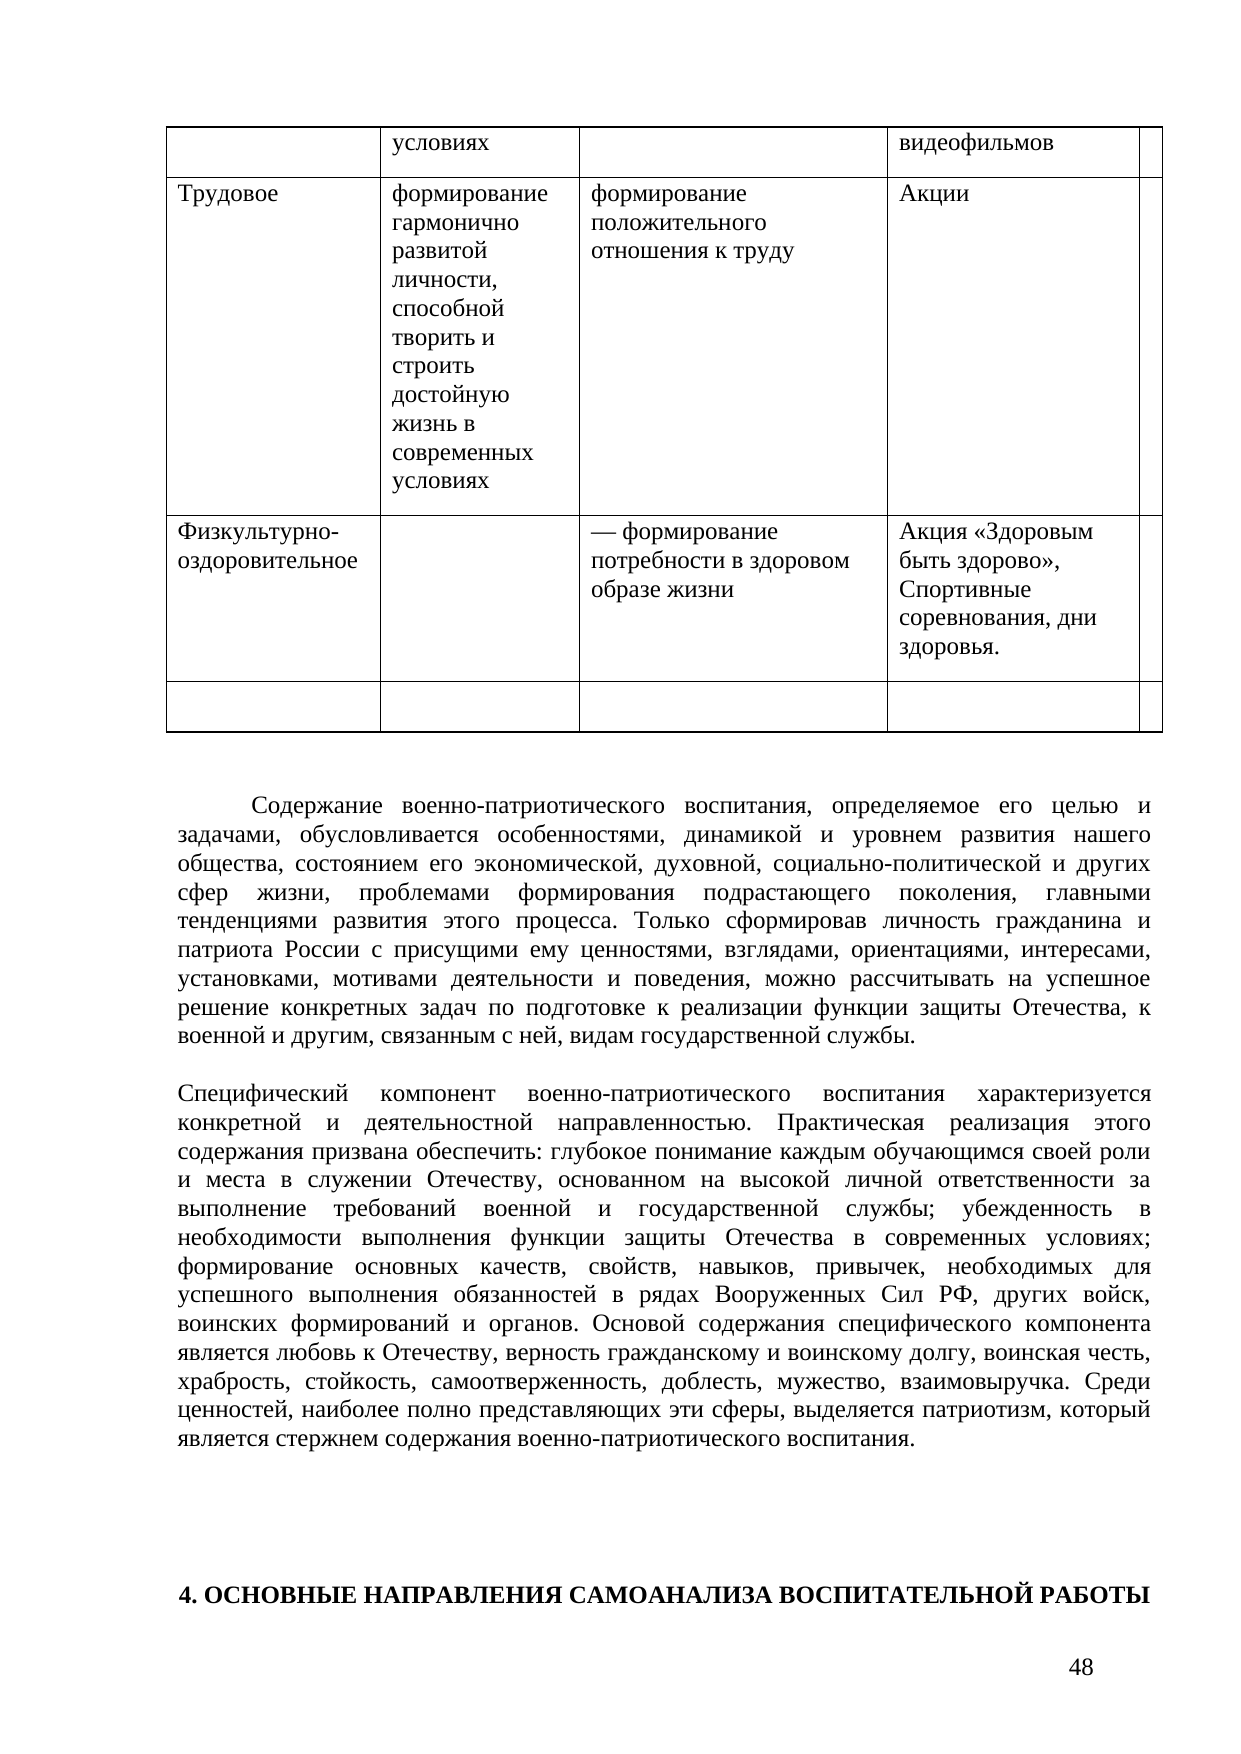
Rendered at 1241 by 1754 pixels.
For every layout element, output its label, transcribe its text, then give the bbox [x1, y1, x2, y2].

list 4. ОСНОВНЫЕ НАПРАВЛЕНИЯ САМОАНАЛИЗА ВОСПИТАТЕЛЬНОЙ РАБОТЫ [177, 1580, 1152, 1609]
table_cell Трудовое [167, 178, 380, 515]
table_cell [1140, 516, 1162, 681]
table_cell формирование гармонично развитой личности, способной творить и строить достойную жизнь в современных условиях [381, 178, 579, 515]
table_cell [381, 682, 579, 731]
table_cell Акция «Здоровым быть здорово», Спортивные соревнования, дни здоровья. [888, 516, 1139, 681]
table_cell [580, 682, 887, 731]
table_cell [167, 128, 380, 177]
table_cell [888, 128, 1139, 177]
table_cell [1140, 682, 1162, 731]
table_cell [1140, 178, 1162, 515]
table_cell [1140, 128, 1162, 177]
table_cell [167, 682, 380, 731]
table_cell Физкультурно-оздоровительное [167, 516, 380, 681]
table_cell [381, 128, 579, 177]
table_cell Акции [888, 178, 1139, 515]
table_cell [888, 682, 1139, 731]
table_cell формирование положительного отношения к труду [580, 178, 887, 515]
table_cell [580, 128, 887, 177]
text Специфический компонент военно-патриотического воспитания характеризуется конкретной и деятельностной направленностью. Практическая реализация этого содержания призвана обеспечить: глубокое понимание каждым обучающимся своей роли и места в служении Отечеству, основанном на высокой личной ответственности за выполнение требований военной и государственной службы; убежденность в необходимости выполнения функции защиты Отечества в современных условиях; формирование основных качеств, свойств, навыков, привычек, необходимых для успешного выполнения обязанностей в рядах Вооруженных Сил РФ, других войск, воинских формирований и органов. Основой содержания специфического компонента является любовь к Отечеству, верность гражданскому и воинскому долгу, воинская честь, храбрость, стойкость, самоотверженность, доблесть, мужество, взаимовыручка. Среди ценностей, наиболее полно представляющих эти сферы, выделяется патриотизм, который является стержнем содержания военно-патриотического воспитания. [177, 1078, 1152, 1452]
text Содержание военно-патриотического воспитания, определяемое его целью и задачами, обусловливается особенностями, динамикой и уровнем развития нашего общества, состоянием его экономической, духовной, социально-политической и других сфер жизни, проблемами формирования подрастающего поколения, главными тенденциями развития этого процесса. Только сформировав личность гражданина и патриота России с присущими ему ценностями, взглядами, ориентациями, интересами, установками, мотивами деятельности и поведения, можно рассчитывать на успешное решение конкретных задач по подготовке к реализации функции защиты Отечества, к военной и другим, связанным с ней, видам государственной службы. [177, 790, 1152, 1049]
table_cell — формирование потребности в здоровом образе жизни [580, 516, 887, 681]
table_cell [381, 516, 579, 681]
